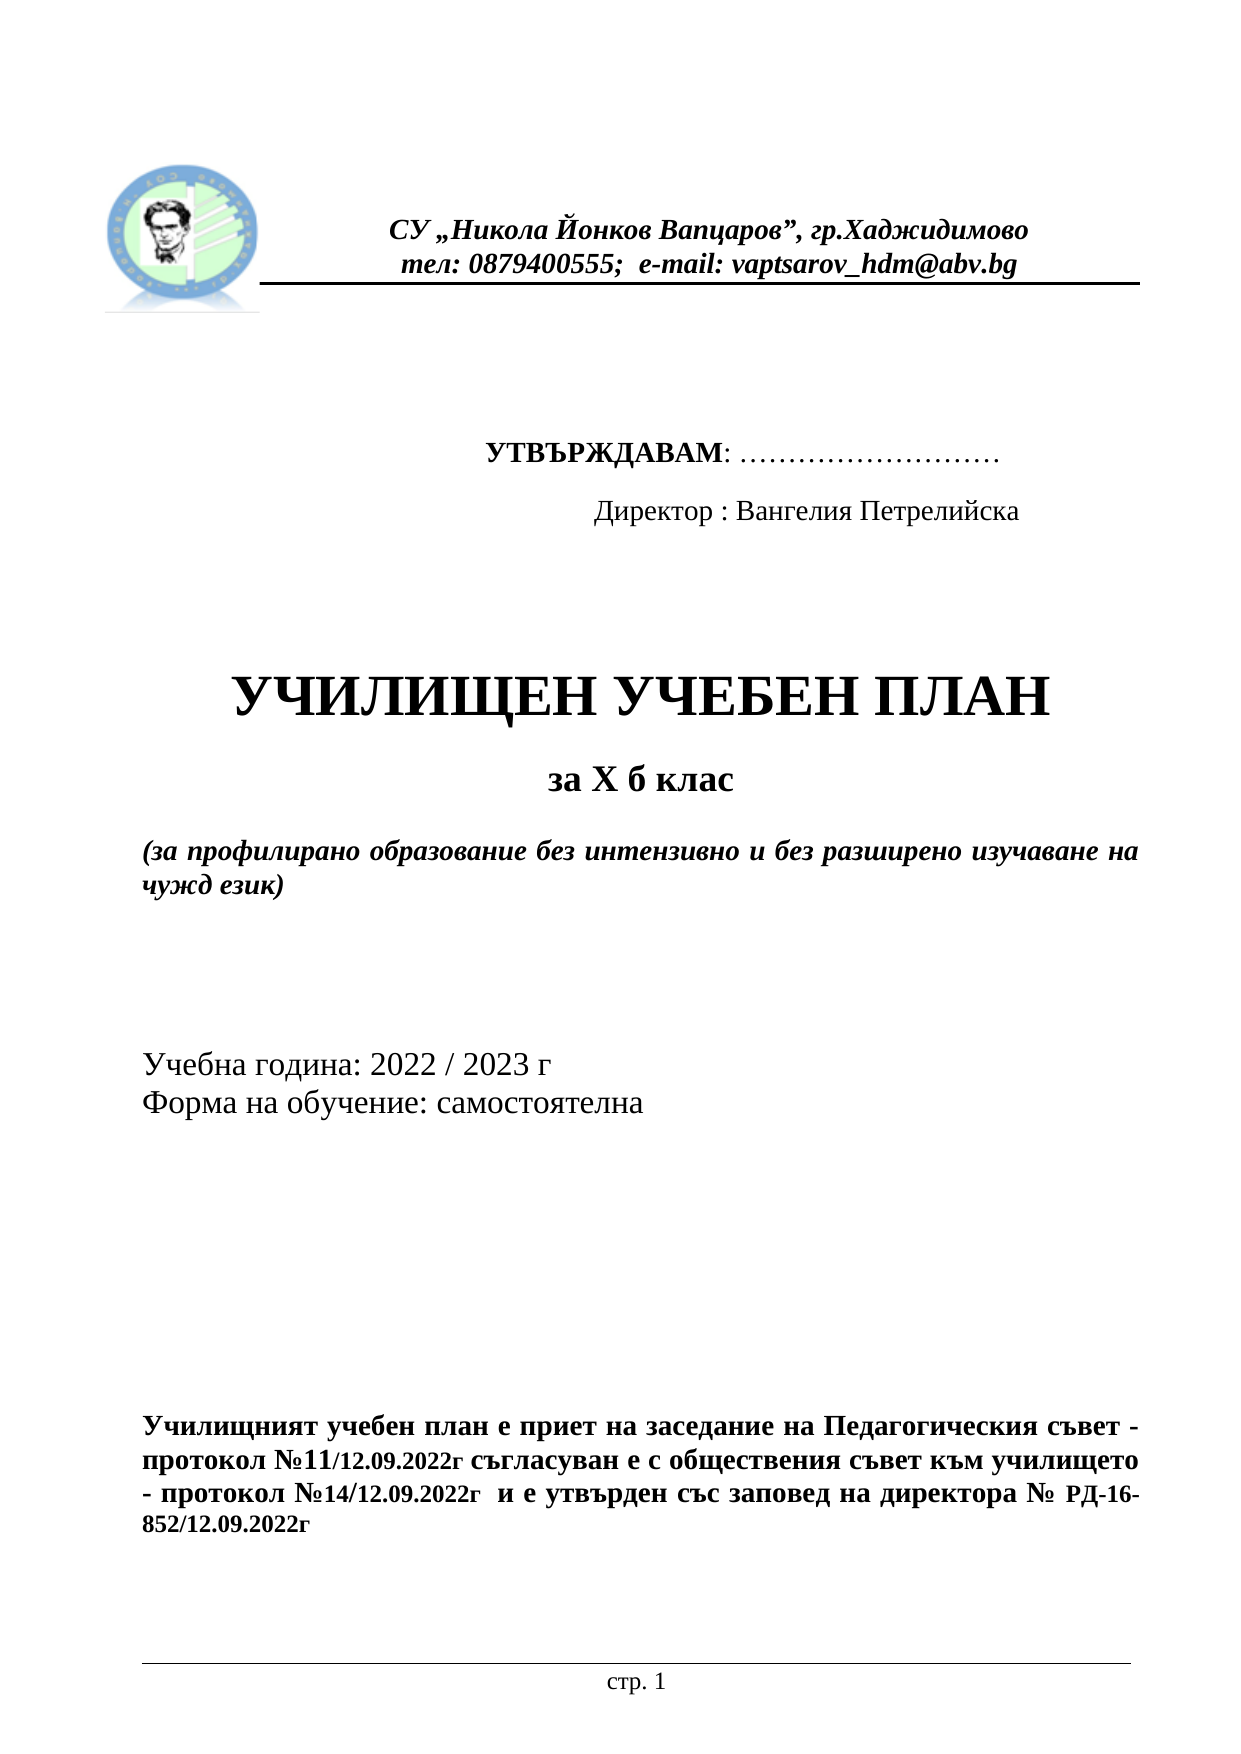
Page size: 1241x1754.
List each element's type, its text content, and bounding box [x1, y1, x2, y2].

text Форма на обучение: самостоятелна [142, 1083, 1140, 1121]
text УТВЪРЖДАВАМ: ……………………… [142, 436, 1140, 469]
text Учебна година: 2022 / 2023 г [142, 1044, 1140, 1083]
text СУ „Никола Йонков Вапцаров”, гр.Хаджидимово [259, 212, 1140, 246]
text (за профилирано образование без интензивно и без разширено изучаване на чужд език) [142, 833, 1140, 901]
text Директор : Вангелия Петрелийска [142, 493, 1140, 527]
subtitle УЧИЛИЩЕН УЧЕБЕН ПЛАН [142, 661, 1140, 728]
text тел: 0879400555; e-mail: vaptsarov_hdm@abv.bg [259, 246, 1140, 282]
text за Х б клас [142, 757, 1140, 800]
picture [103, 162, 259, 311]
text Училищният учебен план е приет на заседание на Педагогическия съвет - протокол №11/12.09.2022г съгласуван е с обществения съвет към училището - протокол №14/12.09.2022г и е утвърден със заповед на директора № РД-16-852/12.09.2022г [142, 1408, 1140, 1538]
